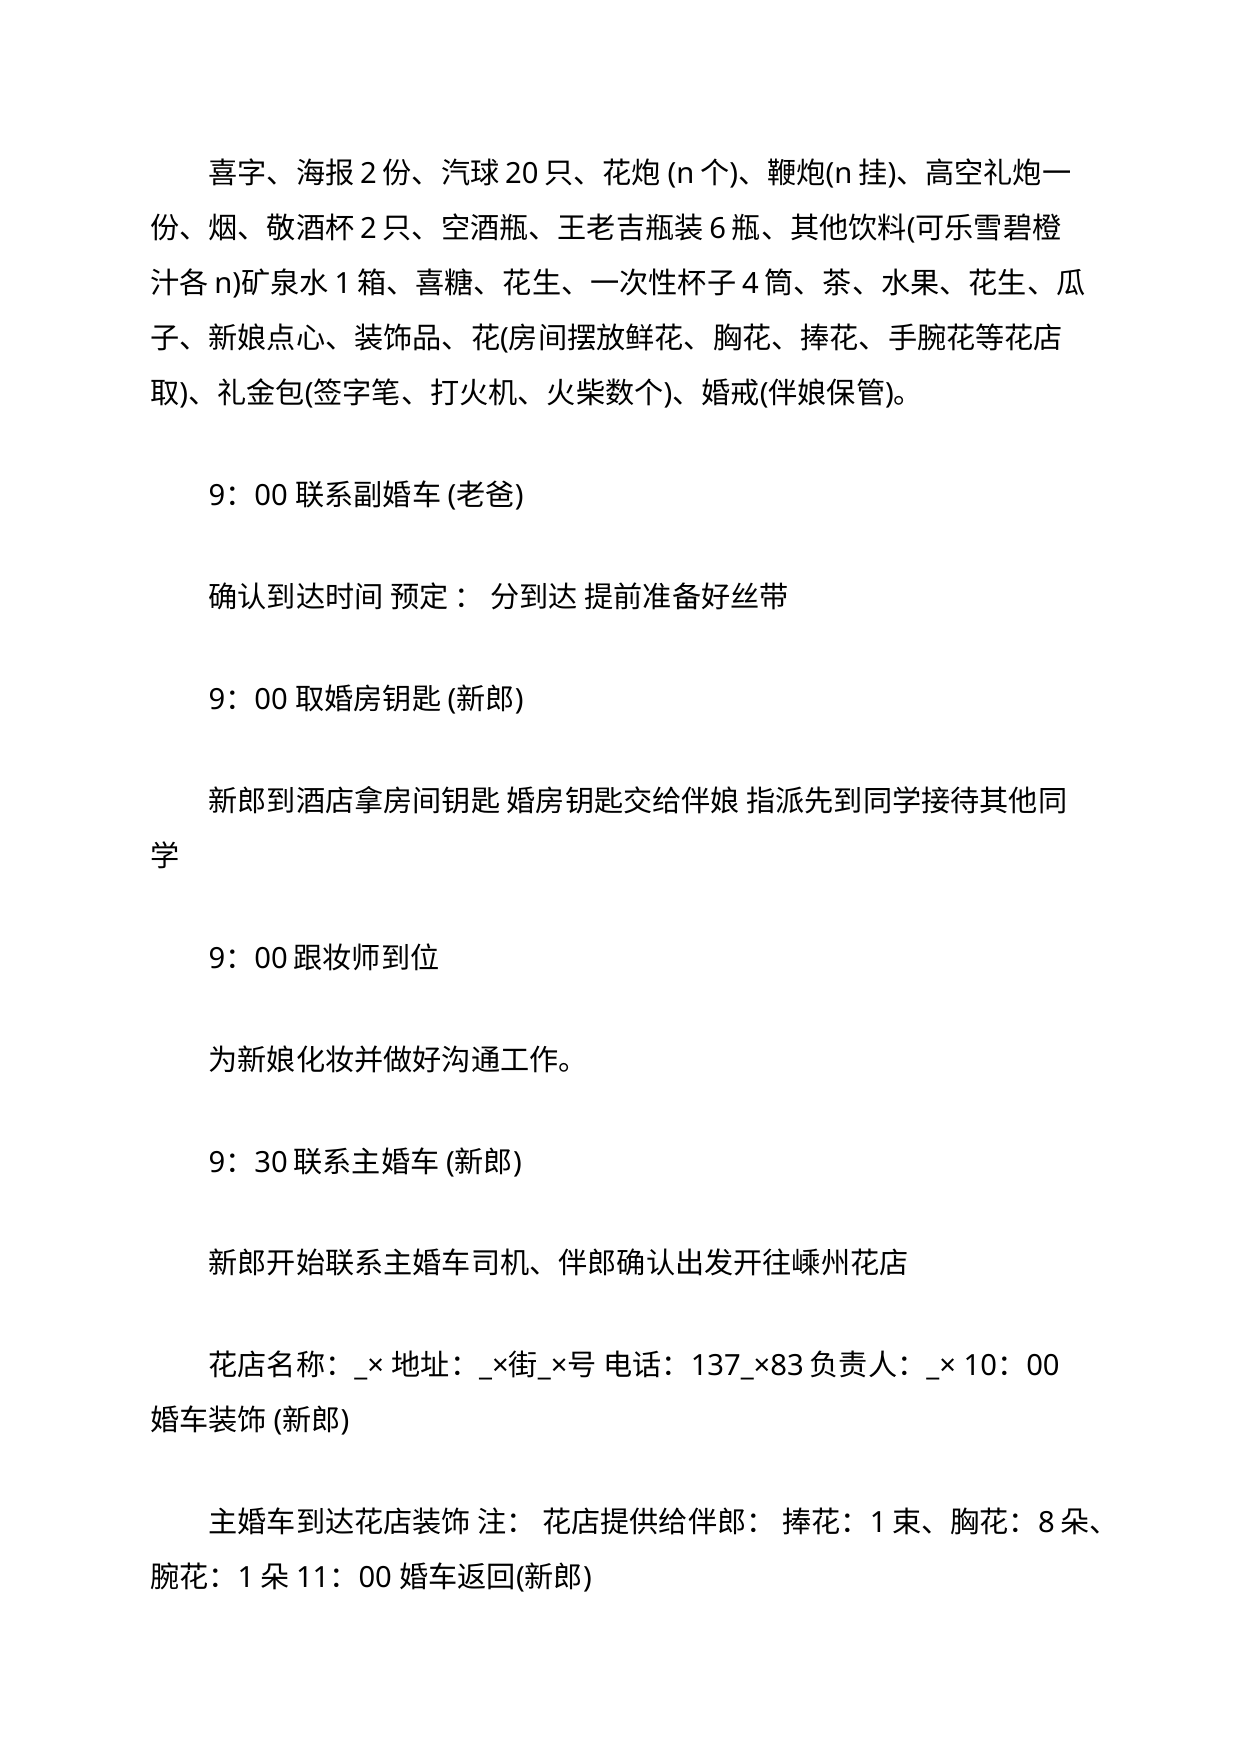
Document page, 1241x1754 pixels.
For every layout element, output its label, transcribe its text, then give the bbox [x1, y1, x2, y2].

text 花店名称：_× 地址：_×街_×号 电话：137_×83负责人：_× 10：00婚车装饰 (新郎) [150, 1342, 1090, 1439]
text 9：00 联系副婚车 (老爸) [150, 472, 1090, 514]
text 9：00跟妆师到位 [150, 934, 1090, 977]
text 喜字、海报2份、汽球20只、花炮 (n个)、鞭炮(n挂)、高空礼炮一份、烟、敬酒杯2只、空酒瓶、王老吉瓶装6瓶、其他饮料(可乐雪碧橙汁各n)矿泉水1箱、喜糖、花生、一次性杯子4筒、茶、水果、花生、瓜子、新娘点心、装饰品、花(房间摆放鲜花、胸花、捧花、手腕花等花店取)、礼金包(签字笔、打火机、火柴数个)、婚戒(伴娘保管)。 [150, 150, 1090, 412]
text 主婚车到达花店装饰 注： 花店提供给伴郎： 捧花：1束、胸花：8朵、腕花：1朵 11：00 婚车返回(新郎) [150, 1499, 1090, 1596]
text 9：00 取婚房钥匙 (新郎) [150, 676, 1090, 718]
text 新郎开始联系主婚车司机、伴郎确认出发开往嵊州花店 [150, 1240, 1090, 1282]
text 为新娘化妆并做好沟通工作。 [150, 1036, 1090, 1079]
text 9：30联系主婚车 (新郎) [150, 1138, 1090, 1181]
text 确认到达时间 预定 ： 分到达 提前准备好丝带 [150, 574, 1090, 616]
text 新郎到酒店拿房间钥匙 婚房钥匙交给伴娘 指派先到同学接待其他同学 [150, 778, 1090, 875]
